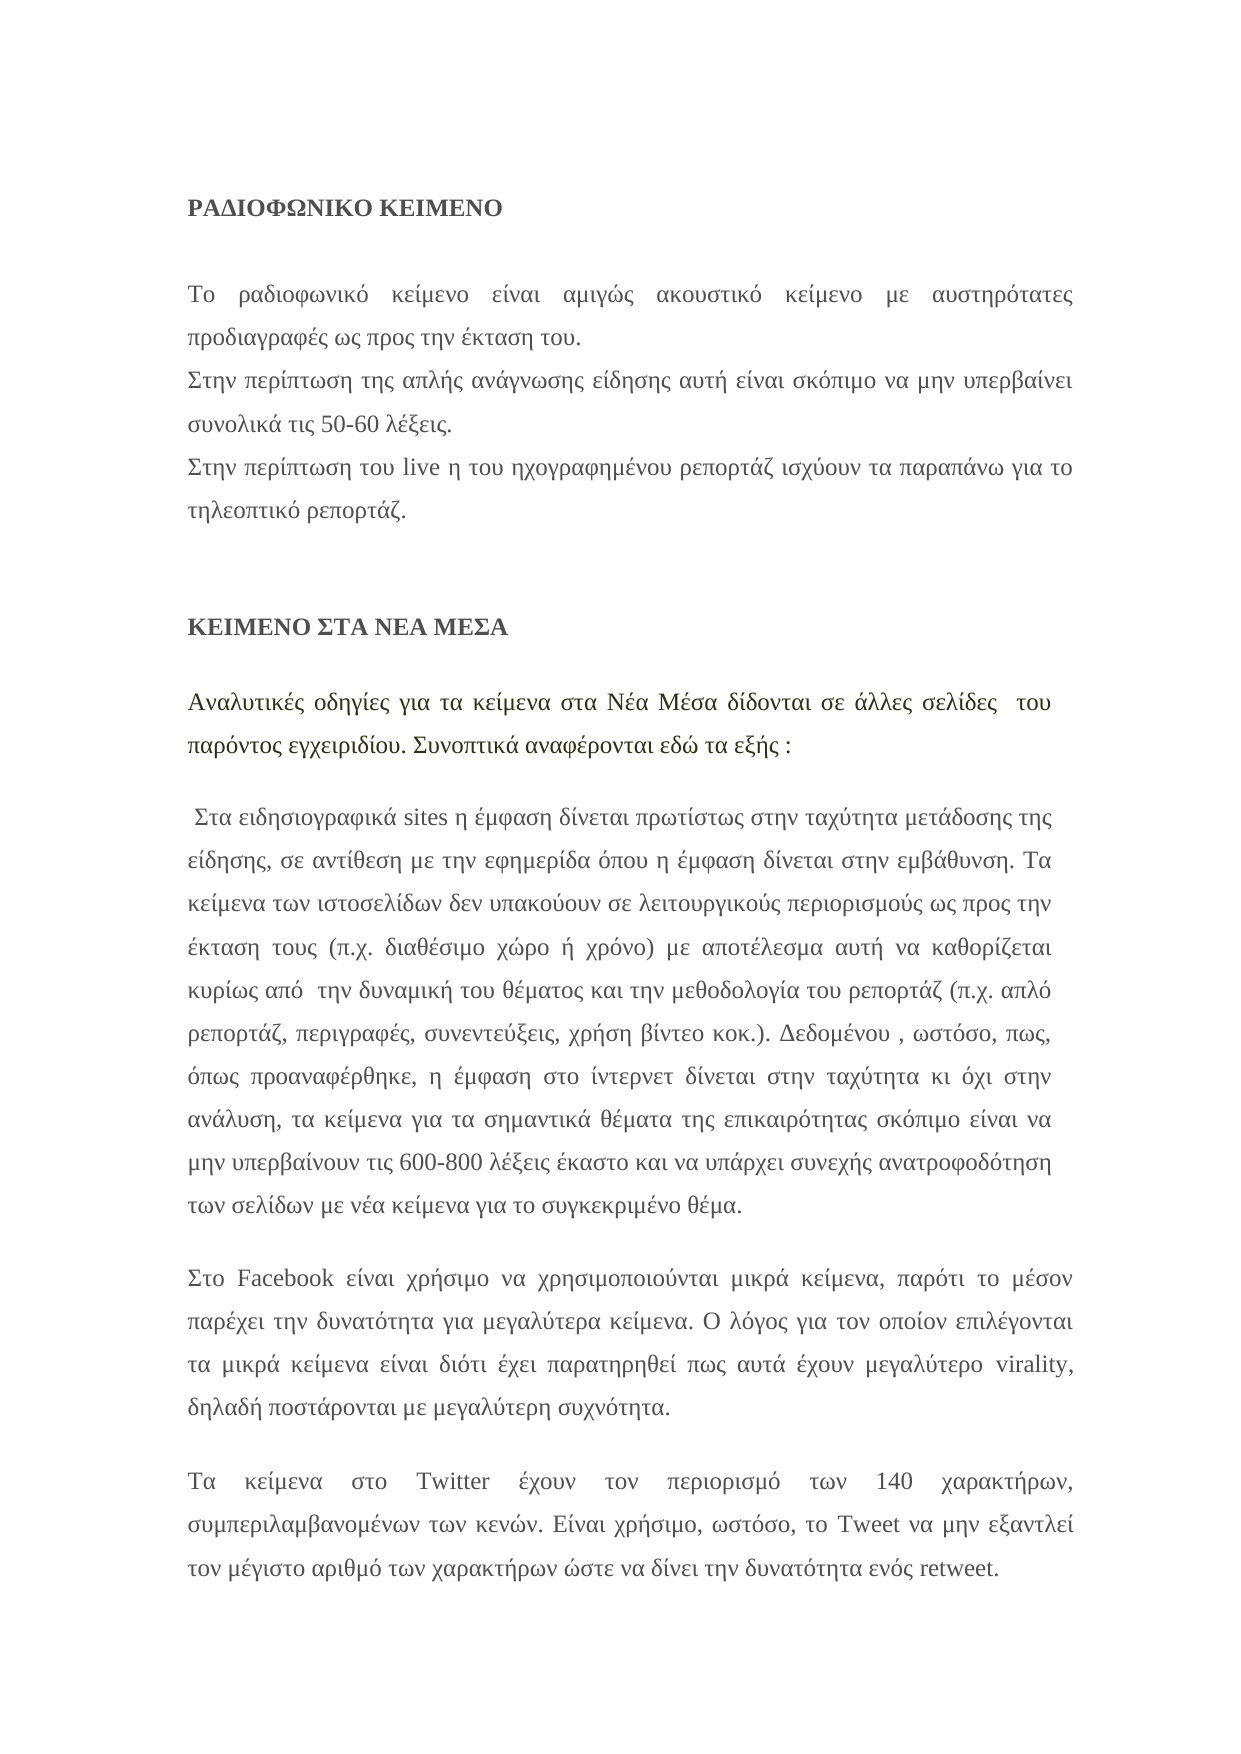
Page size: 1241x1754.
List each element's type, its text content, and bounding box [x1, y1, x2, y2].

text Στα ειδησιογραφικά sites η έμφαση δίνεται πρωτίστως στην ταχύτητα μετάδοσης της είδησης, σε αντίθεση με την εφημερίδα όπου η έμφαση δίνεται στην εμβάθυνση. Τα κείμενα των ιστοσελίδων δεν υπακούουν σε λειτουργικούς περιορισμούς ως προς την έκταση τους (π.χ. διαθέσιμο χώρο ή χρόνο) με αποτέλεσμα αυτή να καθορίζεται κυρίως από την δυναμική του θέματος και την μεθοδολογία του ρεπορτάζ (π.χ. απλό ρεπορτάζ, περιγραφές, συνεντεύξεις, χρήση βίντεο κοκ.). Δεδομένου , ωστόσο, πως, όπως προαναφέρθηκε, η έμφαση στο ίντερνετ δίνεται στην ταχύτητα κι όχι στην ανάλυση, τα κείμενα για τα σημαντικά θέματα της επικαιρότητας σκόπιμο είναι να μην υπερβαίνουν τις 600-800 λέξεις έκαστο και να υπάρχει συνεχής ανατροφοδότηση των σελίδων με νέα κείμενα για το συγκεκριμένο θέμα. [187, 802, 1053, 1219]
text ΡΑΔΙΟΦΩΝΙΚΟ ΚΕΙΜΕΝΟ [187, 193, 1074, 222]
text Αναλυτικές οδηγίες για τα κείμενα στα Νέα Μέσα δίδονται σε άλλες σελίδες του παρόντος εγχειριδίου. Συνοπτικά αναφέρονται εδώ τα εξής : [187, 687, 1053, 759]
text Το ραδιοφωνικό κείμενο είναι αμιγώς ακουστικό κείμενο με αυστηρότατες προδιαγραφές ως προς την έκταση του. [187, 279, 1074, 351]
text Στο Facebook είναι χρήσιμο να χρησιμοποιούνται μικρά κείμενα, παρότι το μέσον παρέχει την δυνατότητα για μεγαλύτερα κείμενα. Ο λόγος για τον οποίον επιλέγονται τα μικρά κείμενα είναι διότι έχει παρατηρηθεί πως αυτά έχουν μεγαλύτερο virality, δηλαδή ποστάρονται με μεγαλύτερη συχνότητα. [187, 1263, 1074, 1421]
text Στην περίπτωση της απλής ανάγνωσης είδησης αυτή είναι σκόπιμο να μην υπερβαίνει συνολικά τις 50-60 λέξεις. [187, 366, 1074, 437]
text Τα κείμενα στο Twitter έχουν τον περιορισμό των 140 χαρακτήρων, συμπεριλαμβανομένων των κενών. Είναι χρήσιμο, ωστόσο, το Tweet να μην εξαντλεί τον μέγιστο αριθμό των χαρακτήρων ώστε να δίνει την δυνατότητα ενός retweet. [187, 1466, 1074, 1581]
text ΚΕΙΜΕΝΟ ΣΤΑ ΝΕΑ ΜΕΣΑ [187, 612, 1074, 641]
text Στην περίπτωση του live η του ηχογραφημένου ρεπορτάζ ισχύουν τα παραπάνω για το τηλεοπτικό ρεπορτάζ. [187, 452, 1074, 524]
